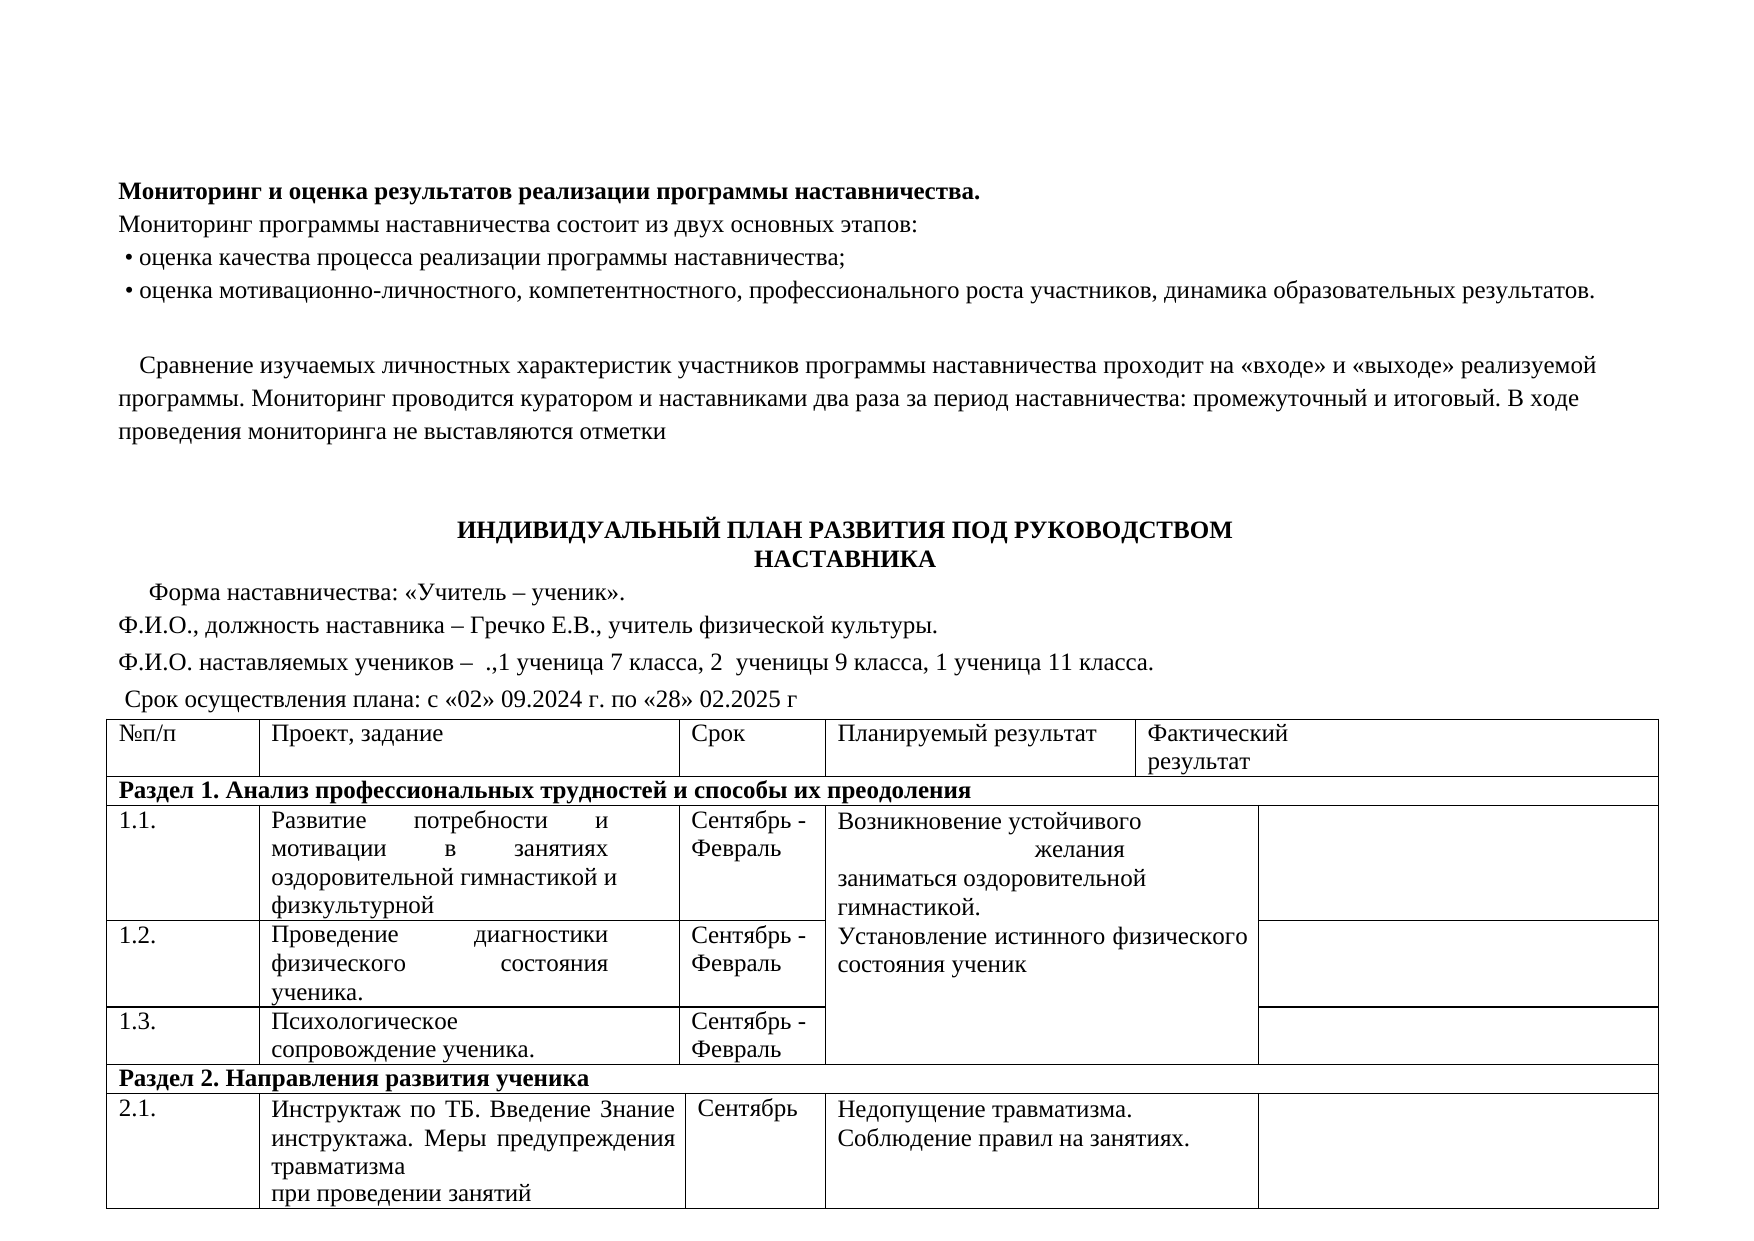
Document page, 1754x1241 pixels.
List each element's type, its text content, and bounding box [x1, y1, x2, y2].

table_cell Раздел 1. Анализ профессиональных трудностей и способы их преодоления [107, 777, 1658, 805]
text Ф.И.О. наставляемых учеников – .,1 ученица 7 класса, 2 ученицы 9 класса, 1 ученица 11 класса. [118, 647, 1566, 676]
table_cell Сентябрь - Февраль [680, 1008, 825, 1064]
text Форма наставничества: «Учитель – ученик». [124, 577, 1648, 606]
table_cell [1259, 1094, 1658, 1208]
table_header Фактический результат [1136, 720, 1658, 776]
table_cell 1.1. [107, 806, 259, 920]
text Мониторинг программы наставничества состоит из двух основных этапов: [118, 209, 1648, 238]
text Ф.И.О., должность наставника – Гречко Е.В., учитель физической культуры. [118, 610, 1038, 639]
table_cell Недопущение травматизма. Соблюдение правил на занятиях. [826, 1094, 1258, 1208]
table_header №п/п [107, 720, 259, 776]
table_cell [1259, 806, 1658, 920]
text Срок осуществления плана: с «02» 09.2024 г. по «28» 02.2025 г [118, 684, 1038, 713]
table_cell [1259, 1008, 1658, 1064]
list оценка мотивационно-личностного, компетентностного, профессионального роста участников, динамика образовательных результатов. [118, 276, 1636, 304]
table_cell Развитие потребности и мотивации в занятиях оздоровительной гимнастикой и физкультурной [260, 806, 679, 920]
text ИНДИВИДУАЛЬНЫЙ ПЛАН РАЗВИТИЯ ПОД РУКОВОДСТВОМ НАСТАВНИКА [363, 515, 1327, 572]
table_header Срок [680, 720, 825, 776]
table_cell Психологическое сопровождение ученика. [260, 1008, 679, 1064]
text Мониторинг и оценка результатов реализации программы наставничества. [118, 176, 1648, 205]
table_cell Сентябрь [686, 1094, 825, 1208]
table_header Проект, задание [260, 720, 679, 776]
table_cell Инструктаж по ТБ. Введение Знание инструктажа. Меры предупреждения травматизма при проведении занятий [260, 1094, 685, 1208]
table_cell 1.3. [107, 1008, 259, 1064]
table_cell Возникновение устойчивого желания заниматься оздоровительной гимнастикой. Установление истинного физического состояния ученик [826, 806, 1258, 1064]
list оценка качества процесса реализации программы наставничества; [124, 242, 1648, 271]
list Сравнение изучаемых личностных характеристик участников программы наставничества проходит на «входе» и «выходе» реализуемой программы. Мониторинг проводится куратором и наставниками два раза за период наставничества: промежуточный и итоговый. В ходе проведения мониторинга не выставляются отметки [118, 350, 1636, 445]
table_header Планируемый результат [826, 720, 1135, 776]
table_cell Проведение диагностики физического состояния ученика. [260, 921, 679, 1006]
table_cell Раздел 2. Направления развития ученика [107, 1065, 1658, 1093]
table_cell 1.2. [107, 921, 259, 1006]
table_cell Сентябрь - Февраль [680, 806, 825, 920]
table_cell [1259, 921, 1658, 1006]
table_cell 2.1. [107, 1094, 259, 1208]
table_cell Сентябрь - Февраль [680, 921, 825, 1006]
